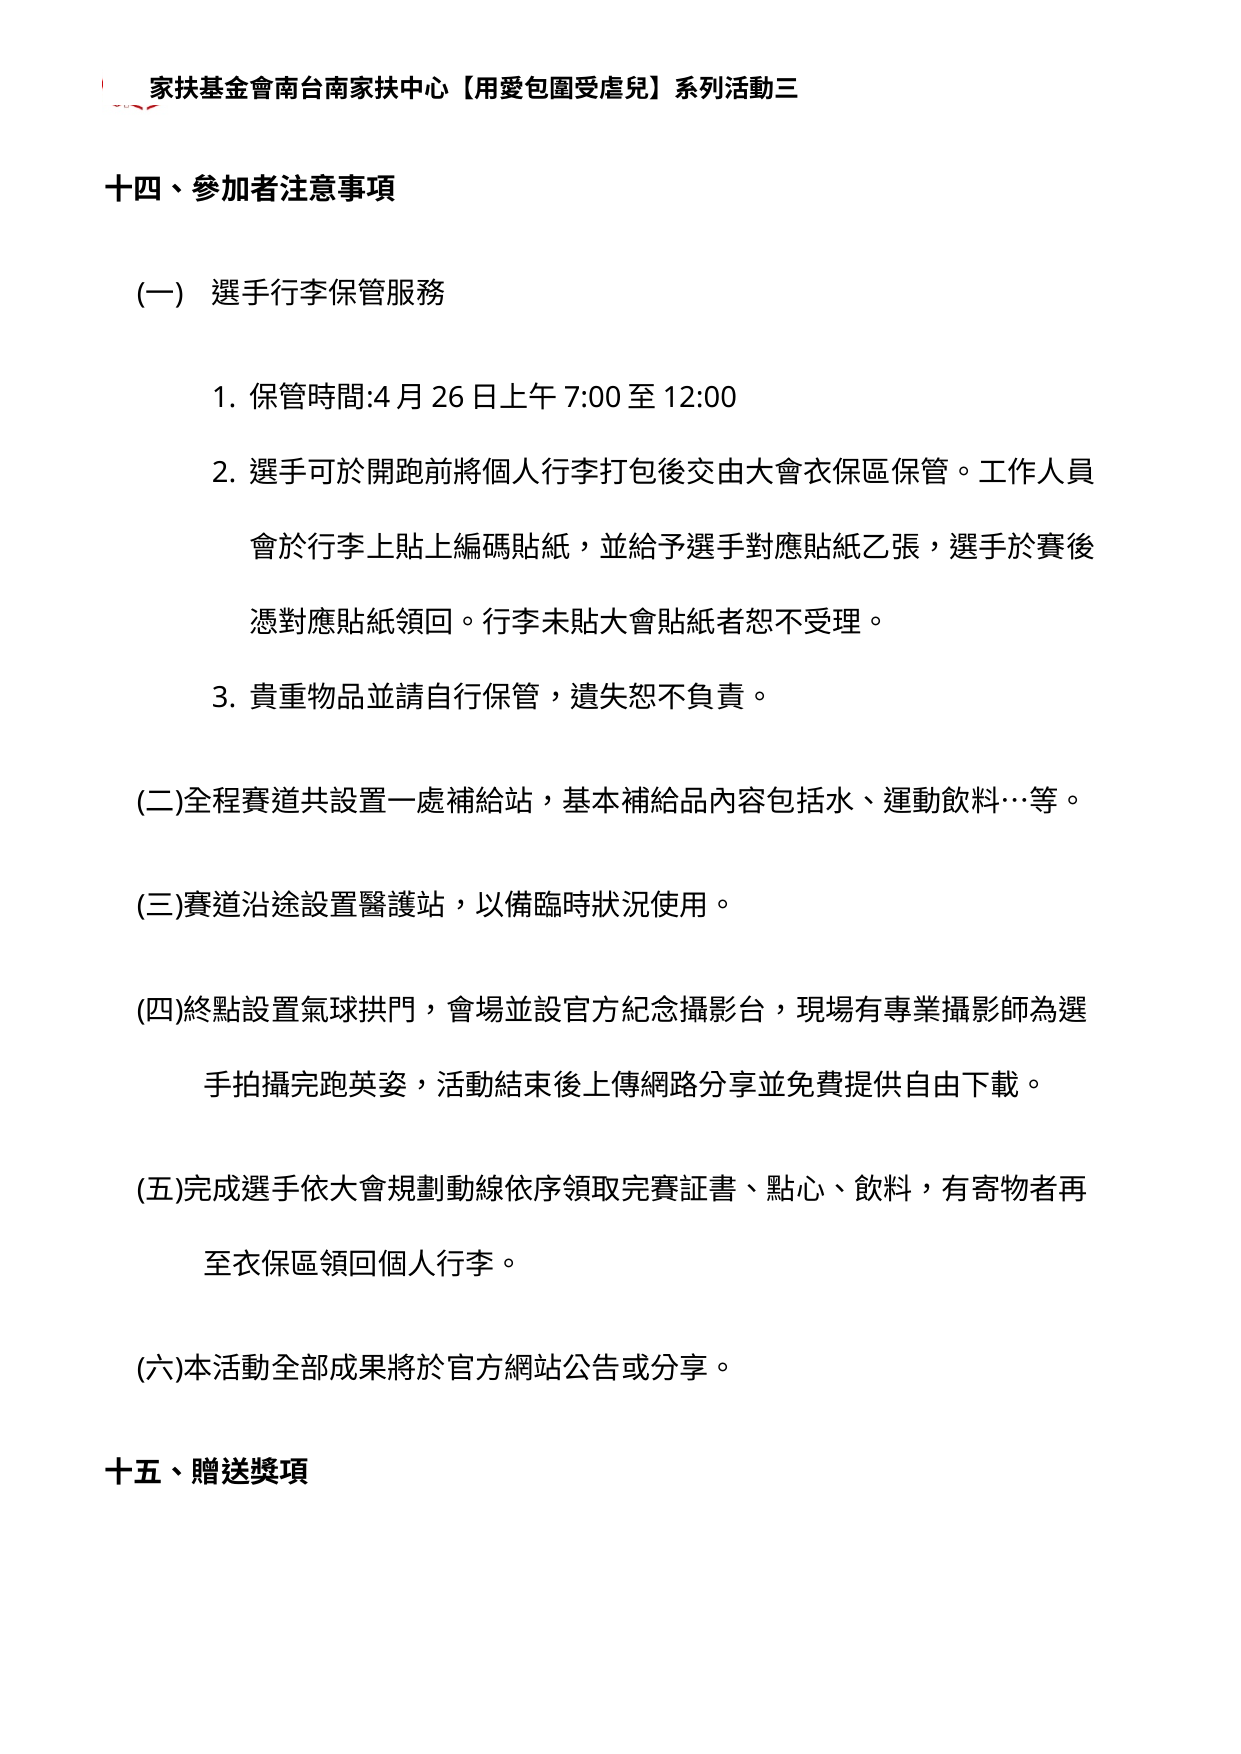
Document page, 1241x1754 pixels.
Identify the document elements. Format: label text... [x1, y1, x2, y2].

text (五)完成選手依大會規劃動線依序領取完賽証書、點心、飲料，有寄物者再至衣保區領回個人行李。 [137, 1149, 1107, 1299]
list 選手可於開跑前將個人行李打包後交由大會衣保區保管。工作人員會於行李上貼上編碼貼紙，並給予選手對應貼紙乙張，選手於賽後憑對應貼紙領回。行李未貼大會貼紙者恕不受理。 [212, 432, 1107, 657]
list 選手行李保管服務 [137, 253, 1107, 328]
text (六)本活動全部成果將於官方網站公告或分享。 [137, 1328, 1107, 1403]
list 貴重物品並請自行保管，遺失恕不負責。 [212, 657, 1107, 732]
text 十四、參加者注意事項 [104, 149, 1107, 224]
text (四)終點設置氣球拱門，會場並設官方紀念攝影台，現場有專業攝影師為選手拍攝完跑英姿，活動結束後上傳網路分享並免費提供自由下載。 [137, 970, 1107, 1120]
list 保管時間:4月26日上午7:00至12:00 [212, 357, 1107, 432]
picture [102, 58, 187, 115]
text 十五、贈送獎項 [104, 1432, 1107, 1507]
text (二)全程賽道共設置一處補給站，基本補給品內容包括水、運動飲料…等。 [137, 762, 1107, 837]
text (三)賽道沿途設置醫護站，以備臨時狀況使用。 [137, 866, 1107, 941]
